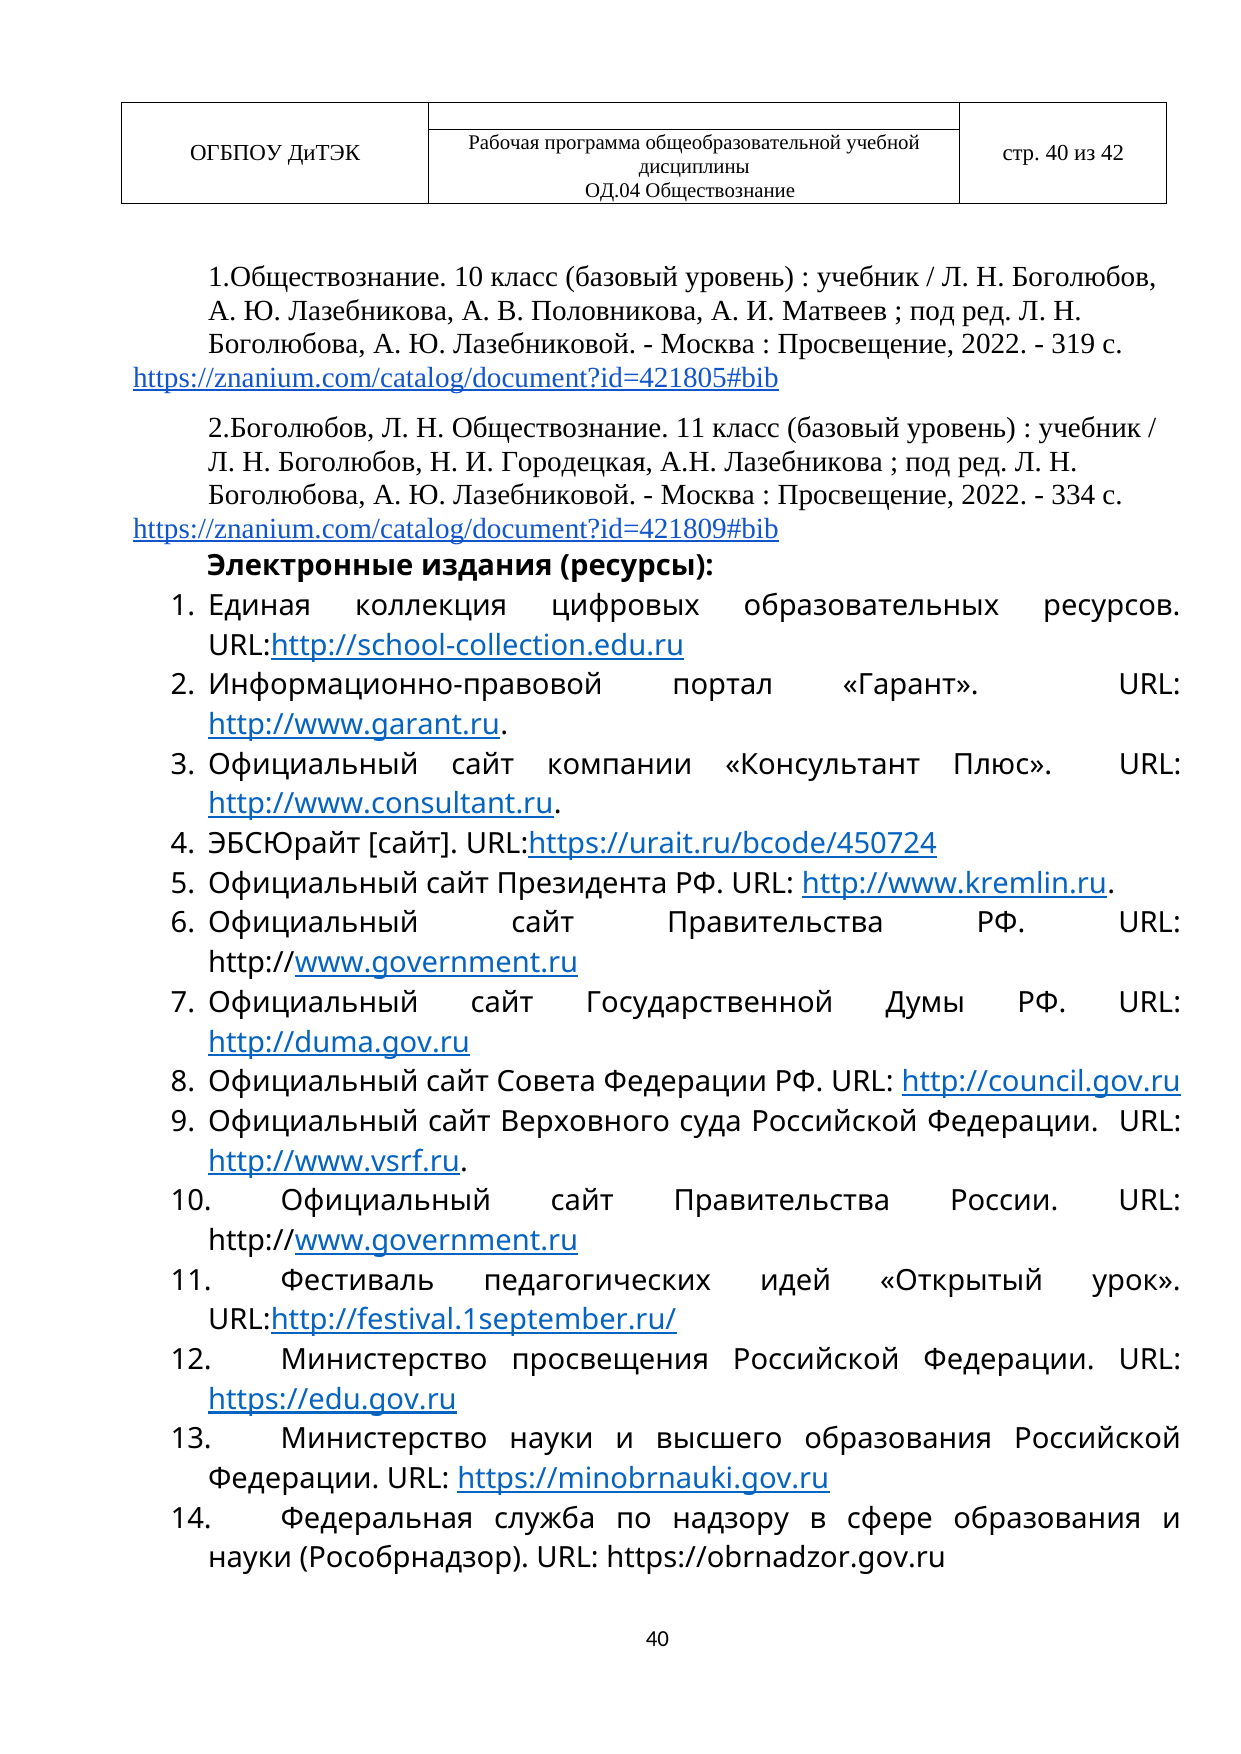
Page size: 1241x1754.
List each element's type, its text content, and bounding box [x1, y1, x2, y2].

text Электронные издания (ресурсы): [133, 544, 1181, 584]
list Федеральная служба по надзору в сфере образования и науки (Рособрнадзор). URL: https://obrnadzor.gov.ru [170, 1497, 1181, 1576]
list Министерство просвещения Российской Федерации. URL: https://edu.gov.ru [170, 1338, 1181, 1418]
text 1.Обществознание. 10 класс (базовый уровень) : учебник / Л. Н. Боголюбов, А. Ю. Лазебникова, А. В. Половникова, А. И. Матвеев ; под ред. Л. Н. Боголюбова, А. Ю. Лазебниковой. - Москва : Просвещение, 2022. - 319 с. [208, 259, 1181, 360]
list Официальный сайт компании «Консультант Плюс». URL: http://www.consultant.ru. [170, 743, 1181, 822]
list Информационно-правовой портал «Гарант». URL: http://www.garant.ru. [170, 664, 1181, 743]
text 2.Боголюбов, Л. Н. Обществознание. 11 класс (базовый уровень) : учебник / Л. Н. Боголюбов, Н. И. Городецкая, А.Н. Лазебникова ; под ред. Л. Н. Боголюбова, А. Ю. Лазебниковой. - Москва : Просвещение, 2022. - 334 с. [208, 410, 1181, 511]
list Официальный сайт Правительства РФ. URL: http://www.government.ru [170, 902, 1181, 981]
list Фестиваль педагогических идей «Открытый урок». URL:http://festival.1september.ru/ [170, 1259, 1181, 1338]
list Единая коллекция цифровых образовательных ресурсов. URL:http://school-collection.edu.ru [170, 584, 1181, 664]
text https://znanium.com/catalog/document?id=421809#bib [133, 511, 1181, 544]
list Официальный сайт Верховного суда Российской Федерации. URL: http://www.vsrf.ru. [170, 1100, 1181, 1179]
list Официальный сайт Государственной Думы РФ. URL: http://duma.gov.ru [170, 981, 1181, 1061]
list ЭБСЮрайт [сайт]. URL:https://urait.ru/bcode/450724 [170, 822, 1181, 862]
list Официальный сайт Совета Федерации РФ. URL: http://council.gov.ru [170, 1061, 1181, 1100]
list Официальный сайт Правительства России. URL: http://www.government.ru [170, 1179, 1181, 1259]
list Официальный сайт Президента РФ. URL: http://www.kremlin.ru. [170, 862, 1181, 902]
text https://znanium.com/catalog/document?id=421805#bib [133, 360, 1181, 394]
list Министерство науки и высшего образования Российской Федерации. URL: https://minobrnauki.gov.ru [170, 1418, 1181, 1497]
